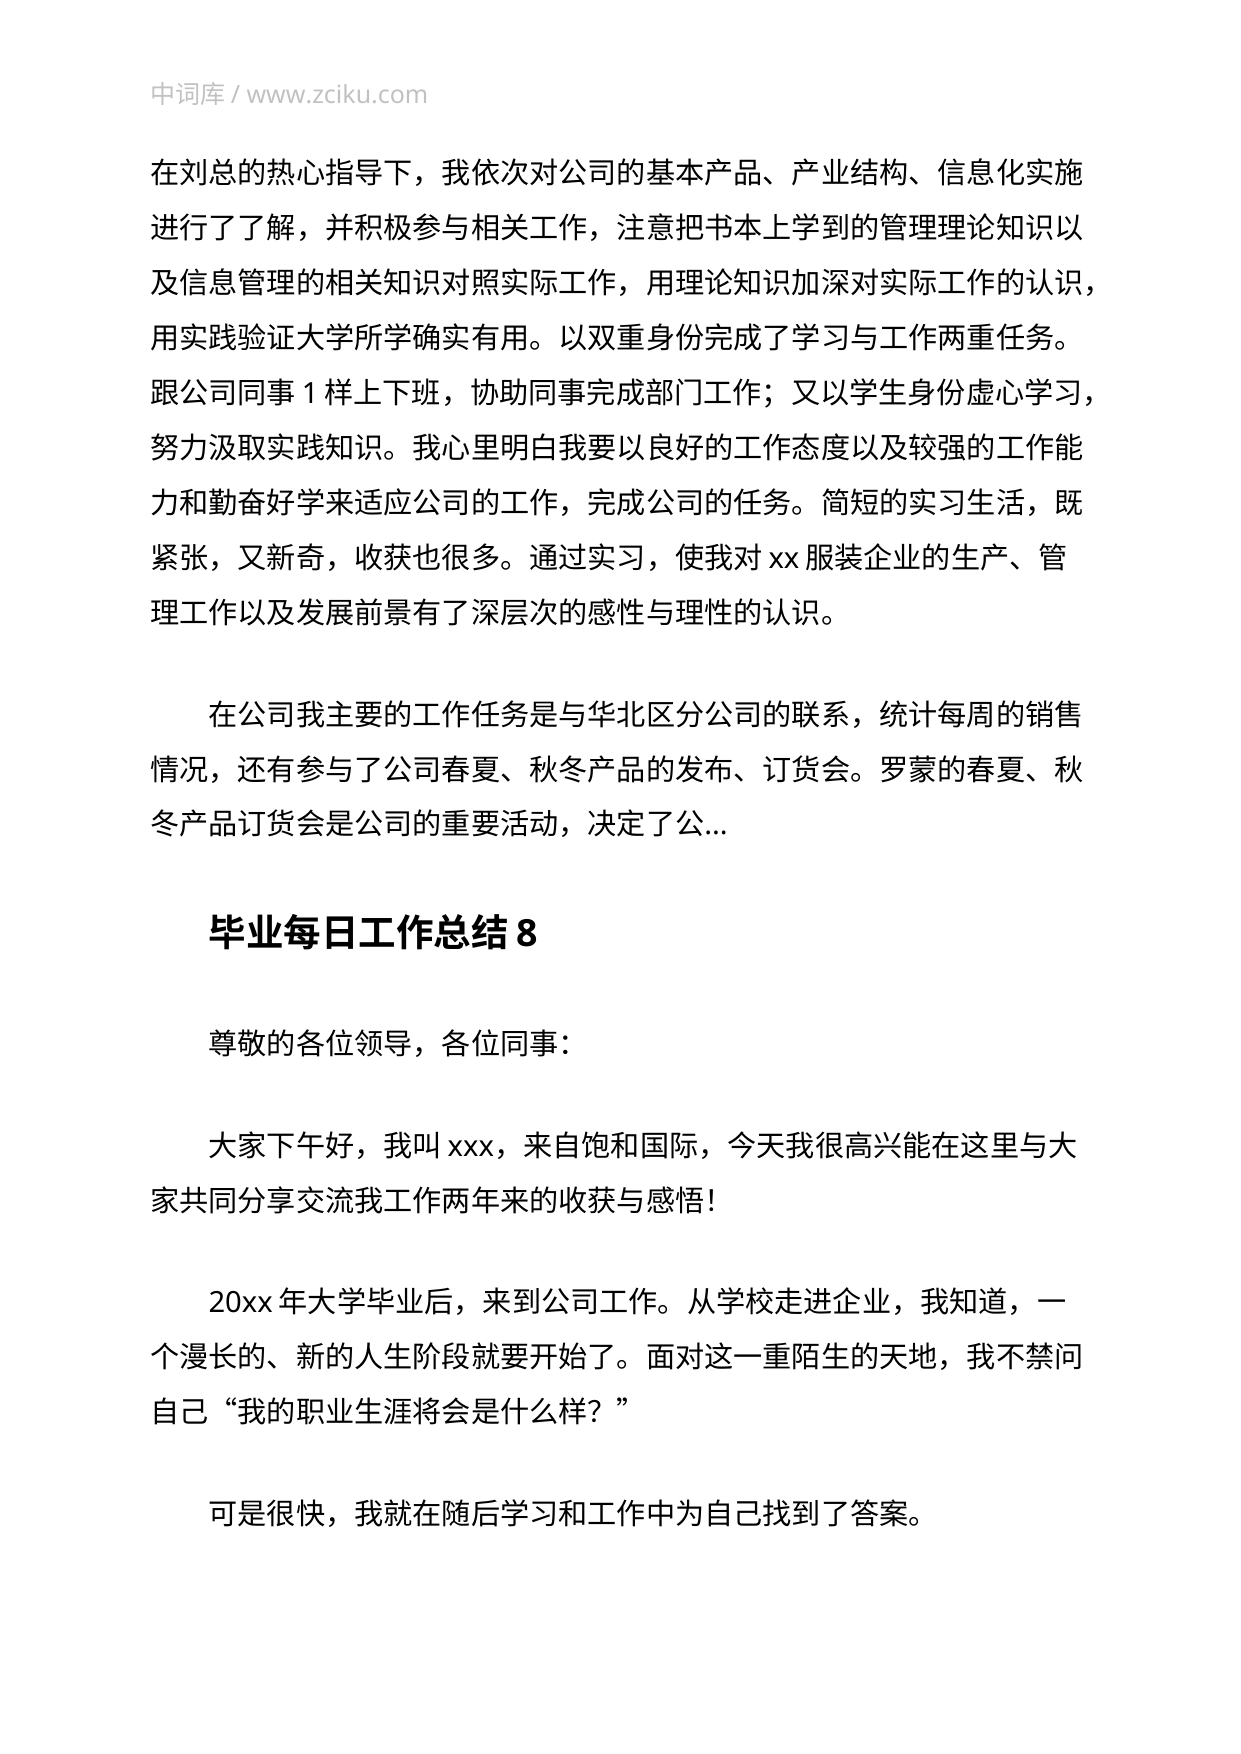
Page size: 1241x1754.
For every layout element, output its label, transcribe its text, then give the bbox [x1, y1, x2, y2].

text 可是很快，我就在随后学习和工作中为自己找到了答案。 [150, 1491, 1090, 1533]
text 在公司我主要的工作任务是与华北区分公司的联系，统计每周的销售情况，还有参与了公司春夏、秋冬产品的发布、订货会。罗蒙的春夏、秋冬产品订货会是公司的重要活动，决定了公... [150, 691, 1090, 843]
text 大家下午好，我叫xxx，来自饱和国际，今天我很高兴能在这里与大家共同分享交流我工作两年来的收获与感悟！ [150, 1122, 1090, 1219]
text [150, 150, 1090, 632]
text 20xx年大学毕业后，来到公司工作。从学校走进企业，我知道，一个漫长的、新的人生阶段就要开始了。面对这一重陌生的天地，我不禁问自己“我的职业生涯将会是什么样？” [150, 1279, 1090, 1431]
text 毕业每日工作总结8 [150, 903, 1090, 957]
text 尊敬的各位领导，各位同事： [150, 1021, 1090, 1063]
